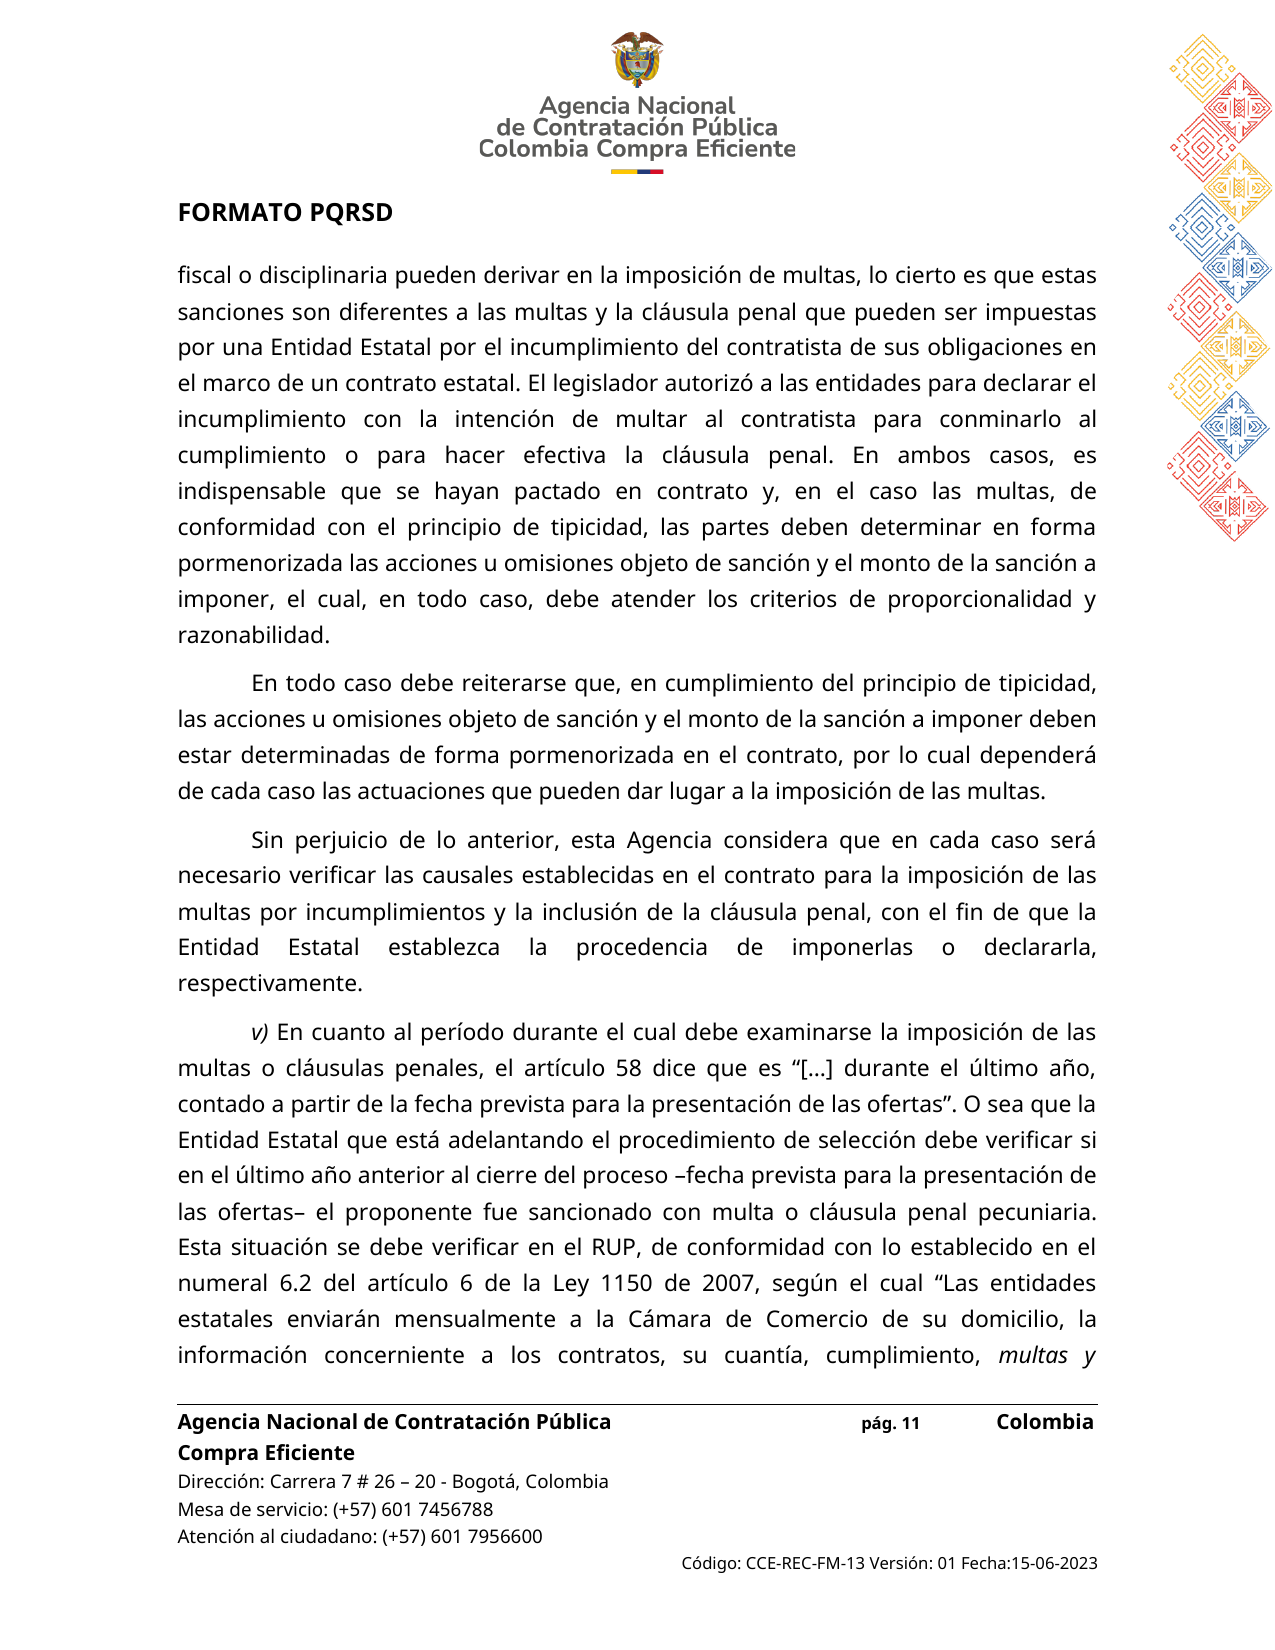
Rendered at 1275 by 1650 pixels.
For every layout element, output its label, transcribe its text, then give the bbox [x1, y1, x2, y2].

text Sin perjuicio de lo anterior, esta Agencia considera que en cada caso será necesario verificar las causales establecidas en el contrato para la imposición de las multas por incumplimientos y la inclusión de la cláusula penal, con el fin de que la Entidad Estatal establezca la procedencia de imponerlas o declararla, respectivamente. [177, 823, 1098, 998]
text En todo caso debe reiterarse que, en cumplimiento del principio de tipicidad, las acciones u omisiones objeto de sanción y el monto de la sanción a imponer deben estar determinadas de forma pormenorizada en el contrato, por lo cual dependerá de cada caso las actuaciones que pueden dar lugar a la imposición de las multas. [177, 667, 1098, 806]
picture [479, 32, 796, 174]
picture [1165, 33, 1272, 539]
